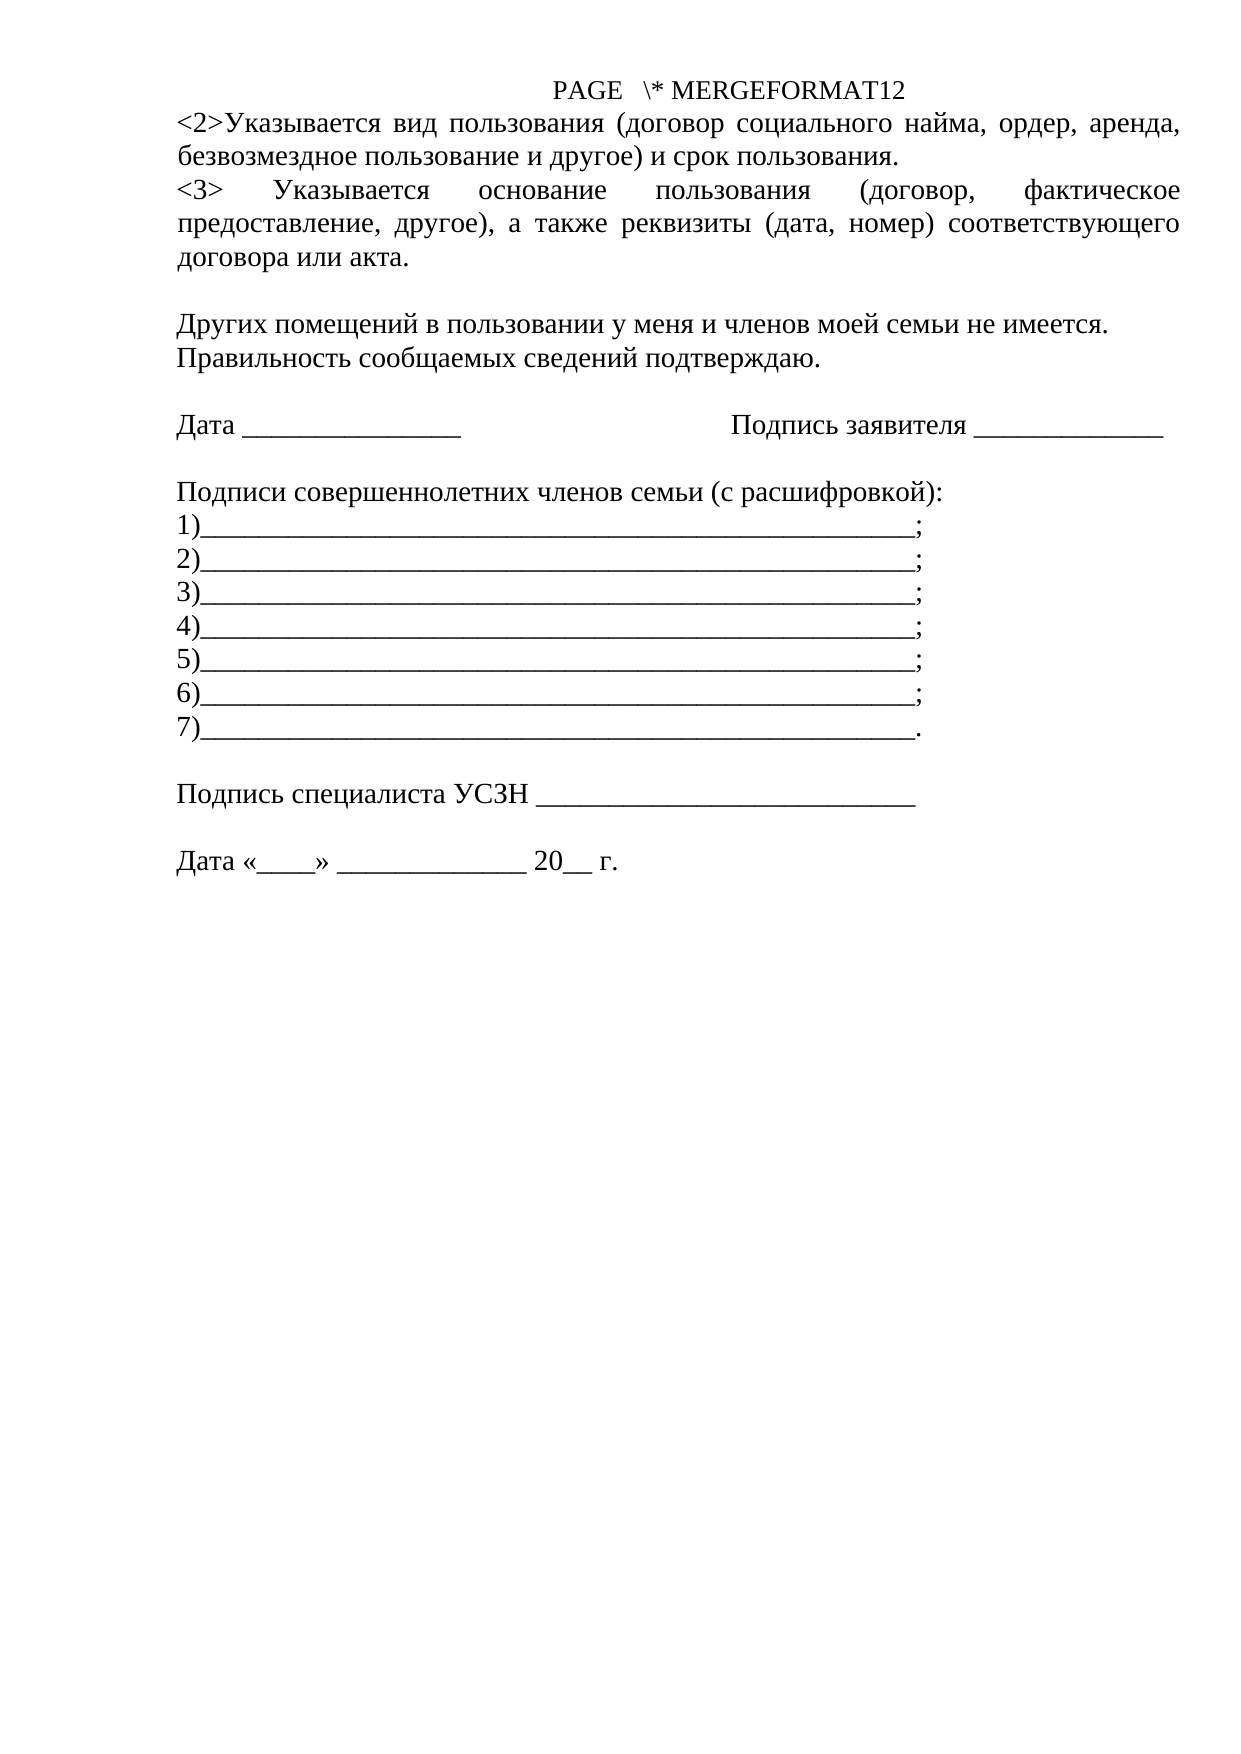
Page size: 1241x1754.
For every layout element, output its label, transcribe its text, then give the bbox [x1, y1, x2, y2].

text 3)_________________________________________________; [176, 574, 1181, 608]
text Дата _______________ Подпись заявителя _____________ [176, 407, 1181, 440]
text 4)_________________________________________________; [176, 608, 1181, 642]
text <3> Указывается основание пользования (договор, фактическое предоставление, другое), а также реквизиты (дата, номер) соответствующего договора или акта. [176, 172, 1181, 273]
text Дата «____» _____________ 20__ г. [176, 843, 1181, 876]
text Подписи совершеннолетних членов семьи (с расшифровкой): [176, 474, 1181, 507]
text 5)_________________________________________________; [176, 642, 1181, 675]
text 1)_________________________________________________; [176, 507, 1181, 541]
text 7)_________________________________________________. [176, 709, 1181, 742]
text Правильность сообщаемых сведений подтверждаю. [176, 340, 1181, 373]
text 2)_________________________________________________; [176, 541, 1181, 574]
text <2>Указывается вид пользования (договор социального найма, ордер, аренда, безвозмездное пользование и другое) и срок пользования. [176, 105, 1181, 172]
text Подпись специалиста УСЗН __________________________ [176, 776, 1181, 809]
text Других помещений в пользовании у меня и членов моей семьи не имеется. [176, 306, 1181, 340]
text 6)_________________________________________________; [176, 675, 1181, 709]
